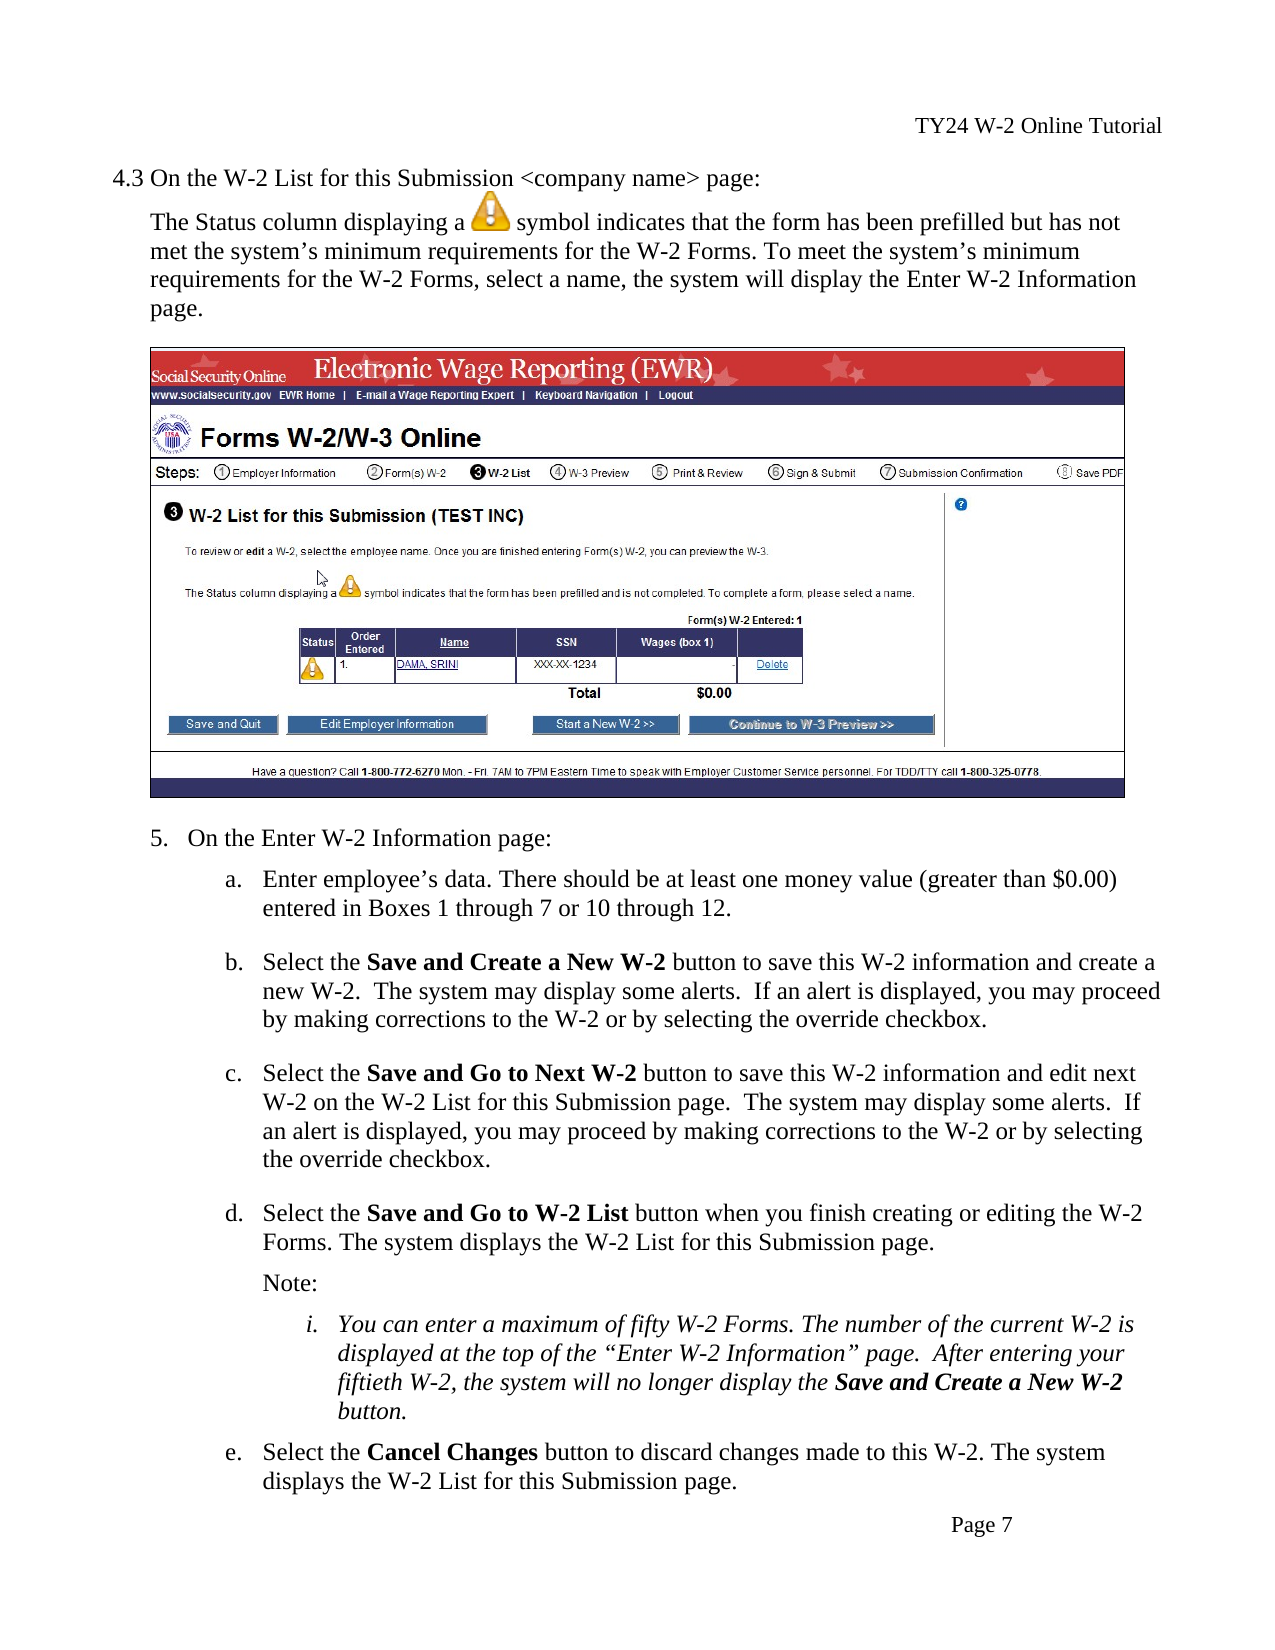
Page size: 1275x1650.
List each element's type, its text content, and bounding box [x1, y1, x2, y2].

list Select the Save and Go to Next W-2 button to save this W-2 information and edit next W-2 on the W-2 List for this Submission page. The system may display some alerts. If an alert is displayed, you may proceed by making corrections to the W-2 or by selecting the override checkbox. [225, 1058, 1162, 1173]
list Enter employee’s data. There should be at least one money value (greater than $0.00) entered in Boxes 1 through 7 or 10 through 12. [225, 864, 1162, 922]
list The Status column displaying a symbol indicates that the form has been prefilled but has not met the system’s minimum requirements for the W-2 Forms. To meet the system’s minimum requirements for the W-2 Forms, select a name, the system will display the Enter W-2 Information page. [150, 192, 1162, 322]
list On the Enter W-2 Information page: [150, 823, 1162, 852]
picture [151, 348, 1124, 797]
list Select the Cancel Changes button to discard changes made to this W-2. The system displays the W-2 List for this Submission page. [225, 1437, 1162, 1494]
list Select the Save and Go to W-2 List button when you finish creating or editing the W-2 Forms. The system displays the W-2 List for this Submission page. [225, 1198, 1162, 1256]
text Note: [262, 1268, 1162, 1297]
list You can enter a maximum of fifty W-2 Forms. The number of the current W-2 is displayed at the top of the “Enter W-2 Information” page. After entering your fiftieth W-2, the system will no longer display the Save and Create a New W-2 button. [319, 1309, 1162, 1424]
picture [471, 191, 511, 231]
list Select the Save and Create a New W-2 button to save this W-2 information and create a new W-2. The system may display some alerts. If an alert is displayed, you may proceed by making corrections to the W-2 or by selecting the override checkbox. [225, 947, 1162, 1033]
list On the W-2 List for this Submission <company name> page: [112, 163, 1162, 192]
